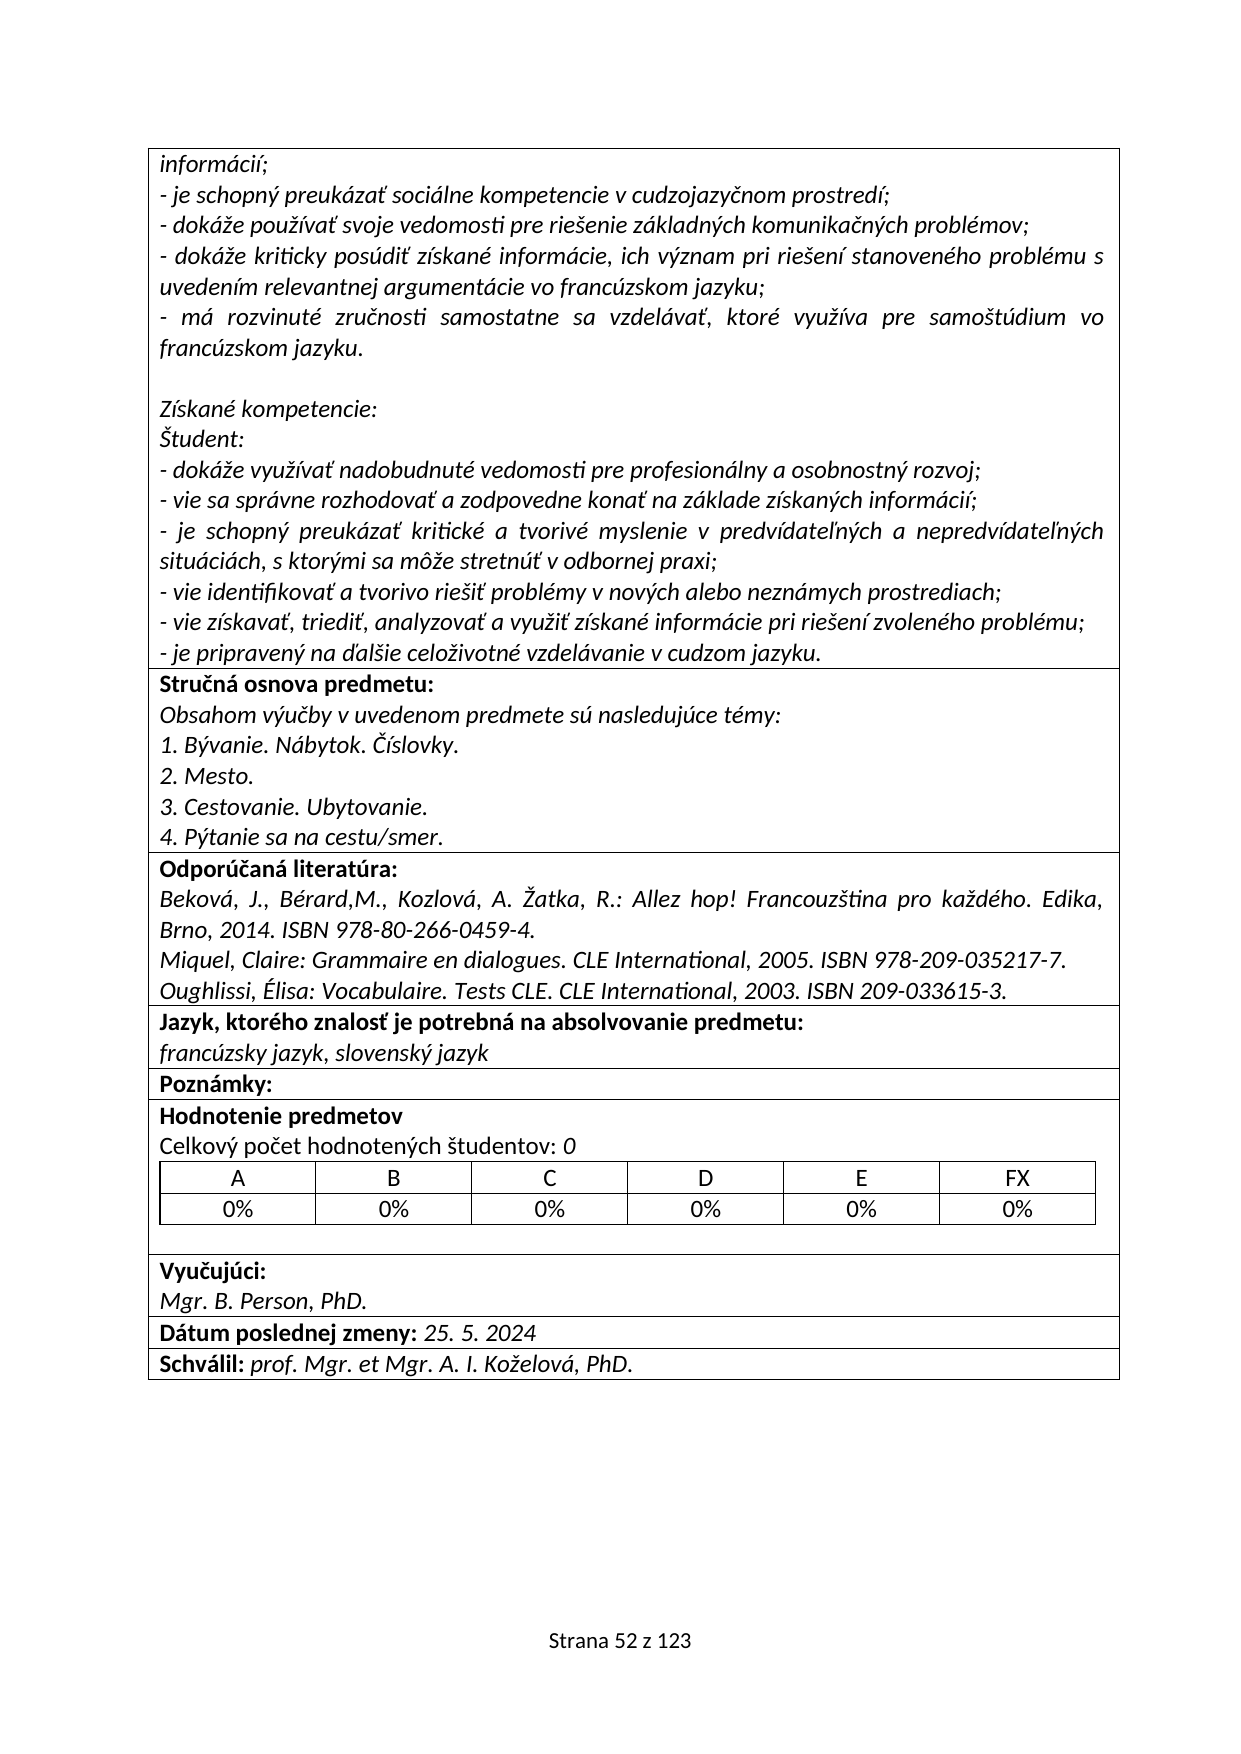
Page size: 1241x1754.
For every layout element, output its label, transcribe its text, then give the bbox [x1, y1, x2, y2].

table_cell Dátum poslednej zmeny: 25. 5. 2024 [149, 1317, 1119, 1348]
table_cell Poznámky: [149, 1069, 1119, 1099]
table_cell Hodnotenie predmetov Celkový počet hodnotených študentov: 0 [149, 1100, 1119, 1254]
table_cell Jazyk, ktorého znalosť je potrebná na absolvovanie predmetu: francúzsky jazyk, slovenský jazyk [149, 1006, 1119, 1067]
table_cell Odporúčaná literatúra: Beková, J., Bérard,M., Kozlová, A. Žatka, R.: Allez hop! Francouzština pro každého. Edika, Brno, 2014. ISBN 978-80-266-0459-4. Miquel, Claire: Grammaire en dialogues. CLE International, 2005. ISBN 978-209-035217-7. Oughlissi, Élisa: Vocabulaire. Tests CLE. CLE International, 2003. ISBN 209-033615-3. [149, 853, 1119, 1005]
table_cell Vyučujúci: Mgr. B. Person, PhD. [149, 1255, 1119, 1316]
table_cell Schválil: prof. Mgr. et Mgr. A. I. Koželová, PhD. [149, 1349, 1119, 1379]
table_cell Stručná osnova predmetu: Obsahom výučby v uvedenom predmete sú nasledujúce témy: 1. Bývanie. Nábytok. Číslovky. 2. Mesto. 3. Cestovanie. Ubytovanie. 4. Pýtanie sa na cestu/smer. [149, 669, 1119, 852]
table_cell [149, 149, 1119, 667]
